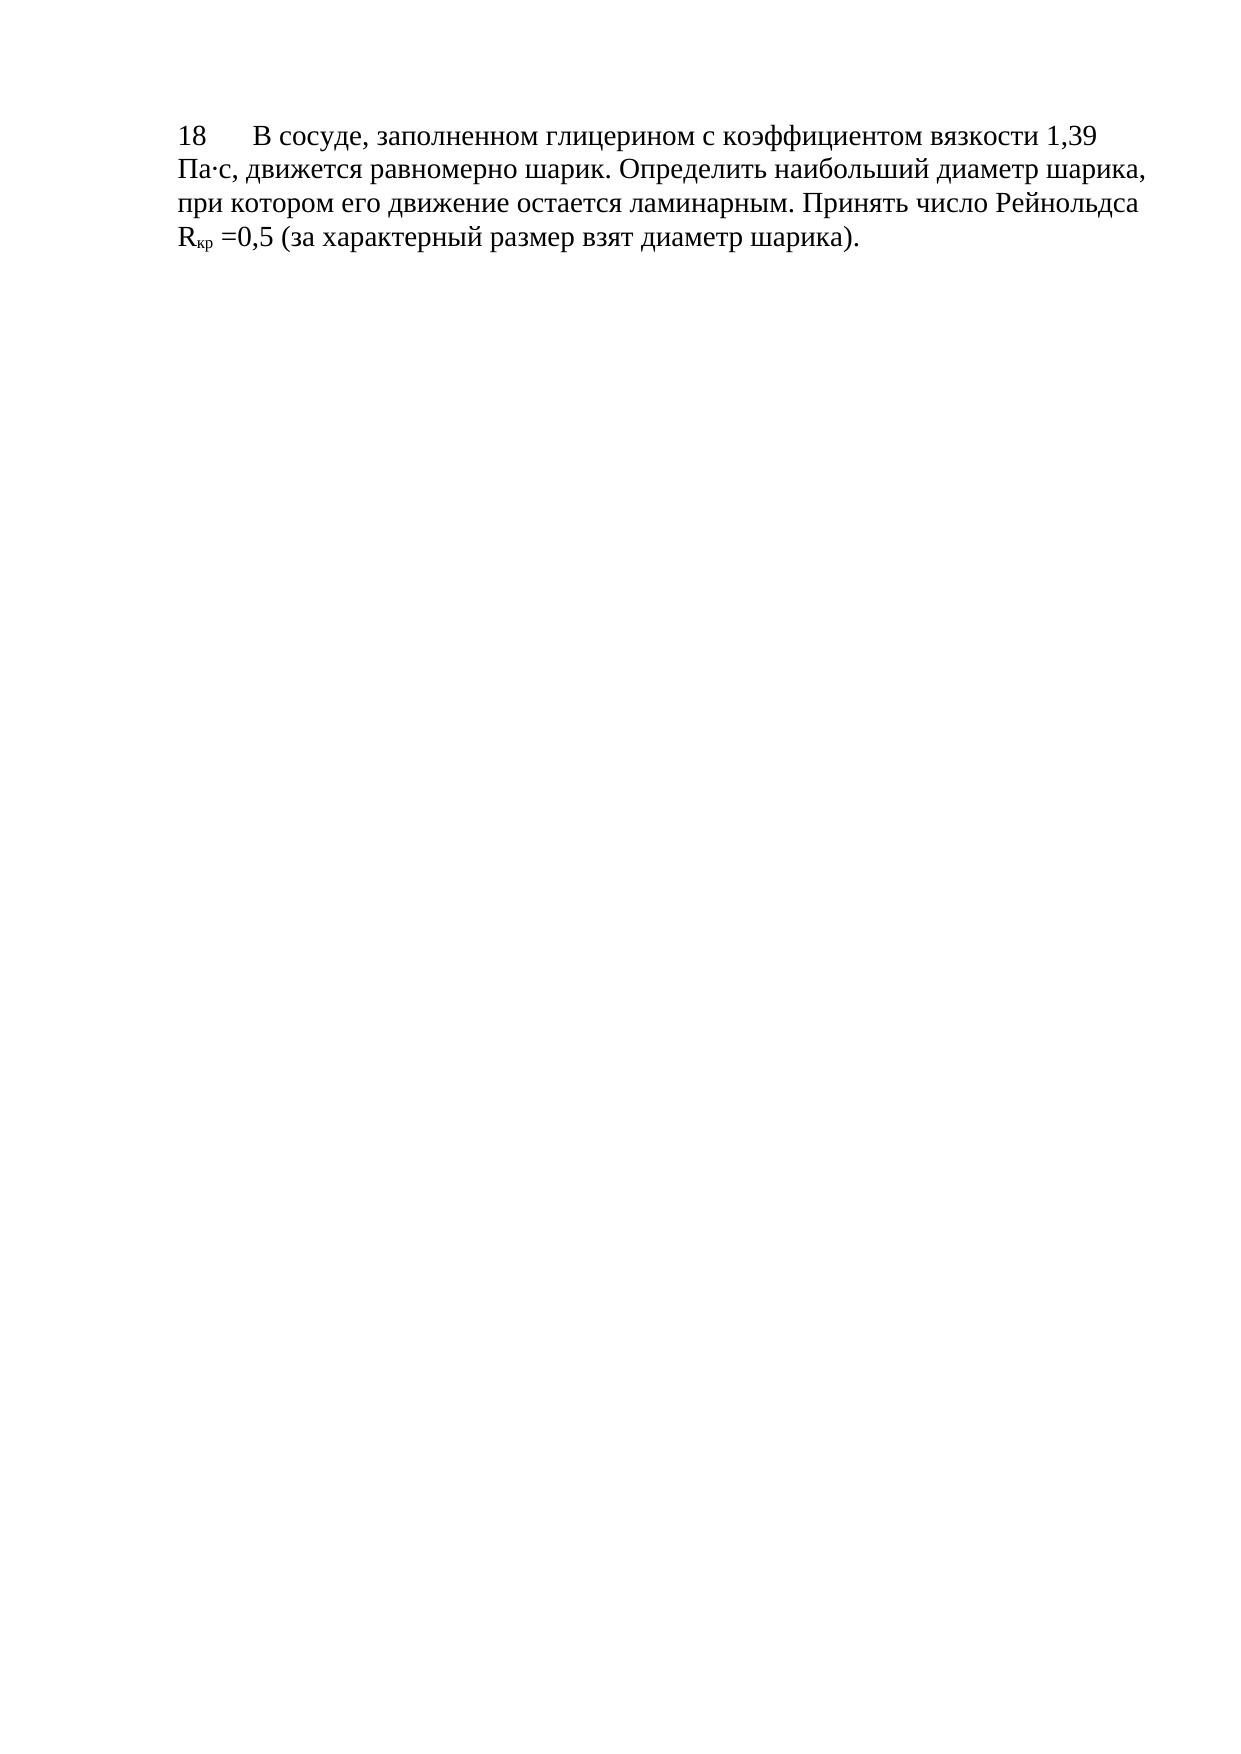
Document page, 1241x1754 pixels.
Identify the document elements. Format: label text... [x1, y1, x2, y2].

list В сосуде, заполненном глицерином с коэффициентом вязкости 1,39 Па∙с, движется равномерно шарик. Определить наибольший диаметр шарика, при котором его движение остается ламинарным. Принять число Рейнольдса Rкр =0,5 (за характерный размер взят диаметр шарика). [177, 118, 1152, 252]
